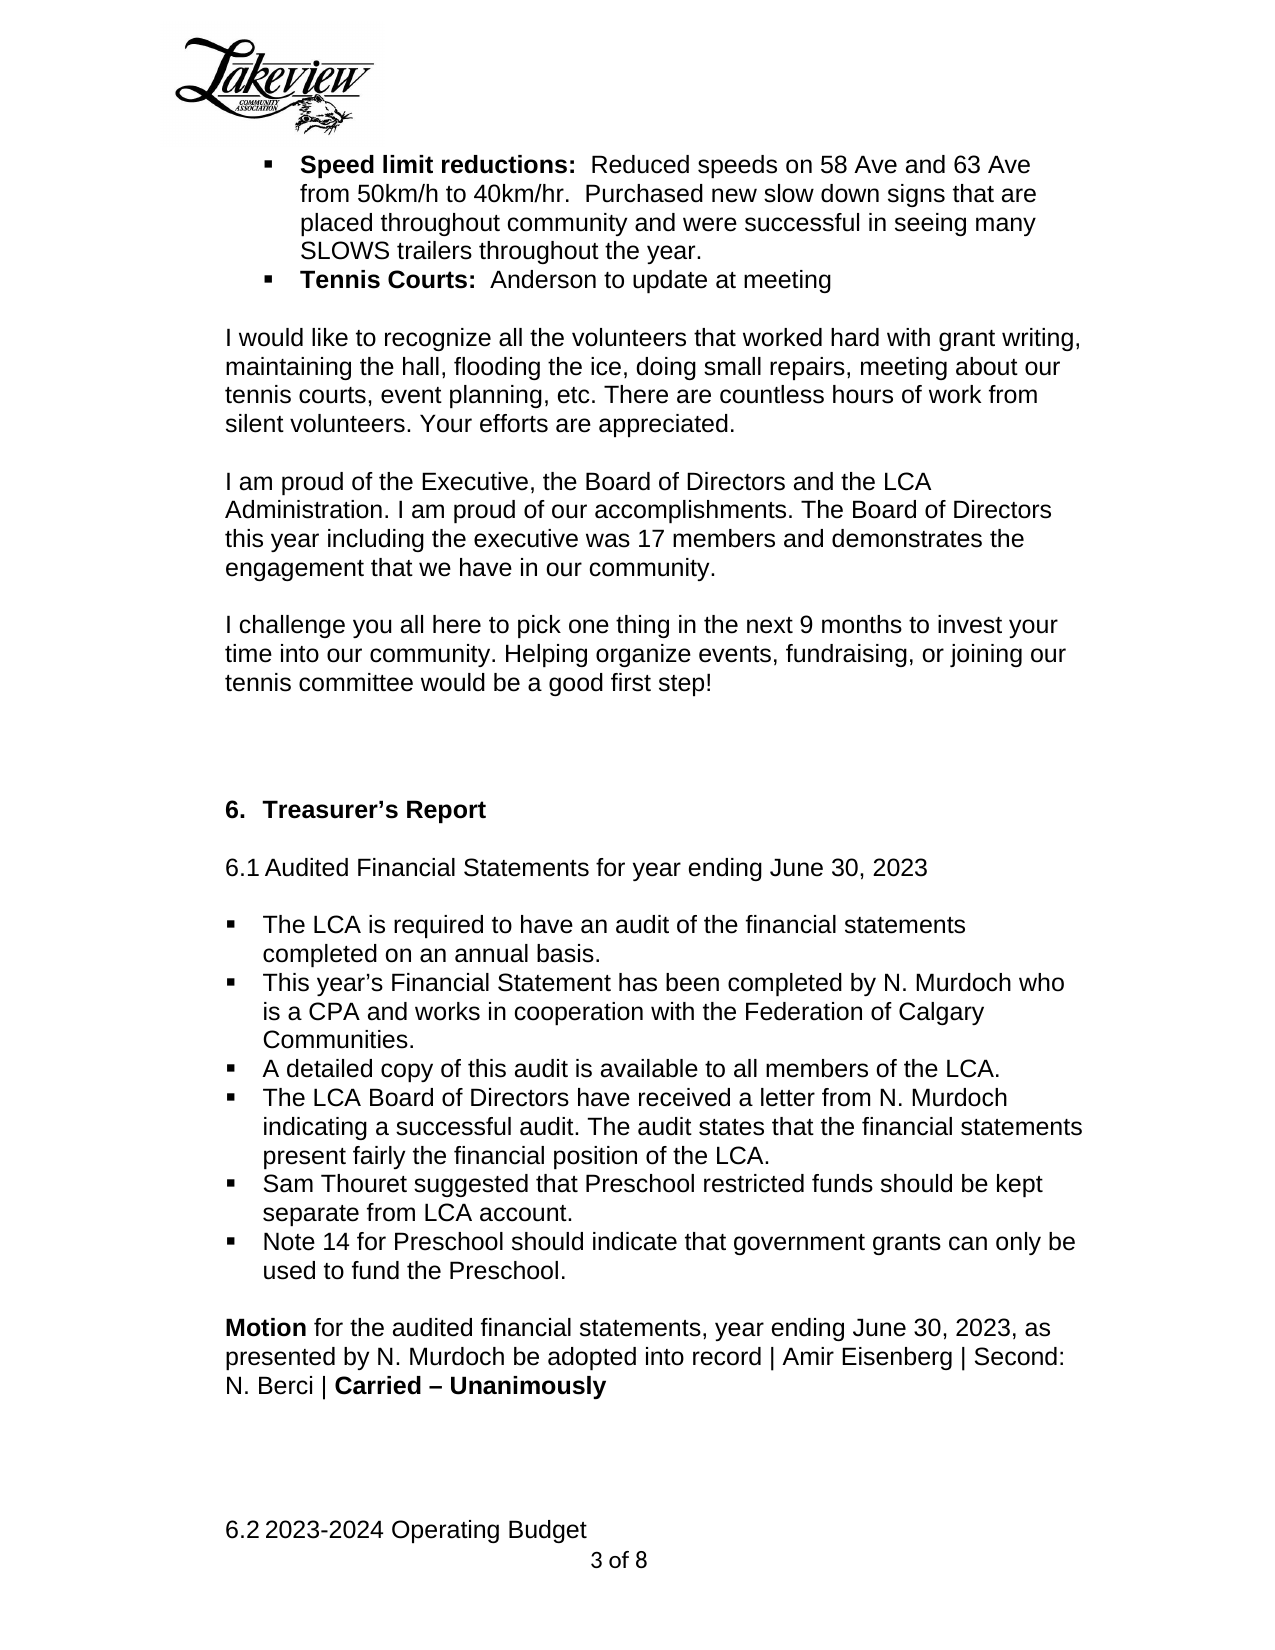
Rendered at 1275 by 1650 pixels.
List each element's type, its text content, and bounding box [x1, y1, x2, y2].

list The LCA Board of Directors have received a letter from N. Murdoch indicating a successful audit. The audit states that the financial statements present fairly the financial position of the LCA. [225, 1083, 1087, 1169]
list The LCA is required to have an audit of the financial statements completed on an annual basis. [225, 910, 1087, 968]
list Motion for the audited financial statements, year ending June 30, 2023, as presented by N. Murdoch be adopted into record | Amir Eisenberg | Second: N. Berci | Carried – Unanimously [225, 1313, 1087, 1399]
list Sam Thouret suggested that Preschool restricted funds should be kept separate from LCA account. [225, 1169, 1087, 1227]
list Note 14 for Preschool should indicate that government grants can only be used to fund the Preschool. [225, 1227, 1087, 1284]
picture [160, 21, 385, 147]
list Tennis Courts: Anderson to update at meeting [262, 265, 1087, 294]
list A detailed copy of this audit is available to all members of the LCA. [225, 1054, 1087, 1083]
text I would like to recognize all the volunteers that worked hard with grant writing, maintaining the hall, flooding the ice, doing small repairs, meeting about our tennis courts, event planning, etc. There are countless hours of work from silent volunteers. Your efforts are appreciated. [225, 323, 1087, 438]
list Audited Financial Statements for year ending June 30, 2023 [225, 853, 1087, 881]
list Treasurer’s Report [225, 795, 1087, 824]
list This year’s Financial Statement has been completed by N. Murdoch who is a CPA and works in cooperation with the Federation of Calgary Communities. [225, 968, 1087, 1054]
text I am proud of the Executive, the Board of Directors and the LCA Administration. I am proud of our accomplishments. The Board of Directors this year including the executive was 17 members and demonstrates the engagement that we have in our community. [225, 466, 1087, 581]
list Speed limit reductions: Reduced speeds on 58 Ave and 63 Ave from 50km/h to 40km/hr. Purchased new slow down signs that are placed throughout community and were successful in seeing many SLOWS trailers throughout the year. [262, 150, 1087, 265]
text I challenge you all here to pick one thing in the next 9 months to invest your time into our community. Helping organize events, fundraising, or joining our tennis committee would be a good first step! [225, 610, 1087, 696]
list 2023-2024 Operating Budget [225, 1514, 1087, 1543]
